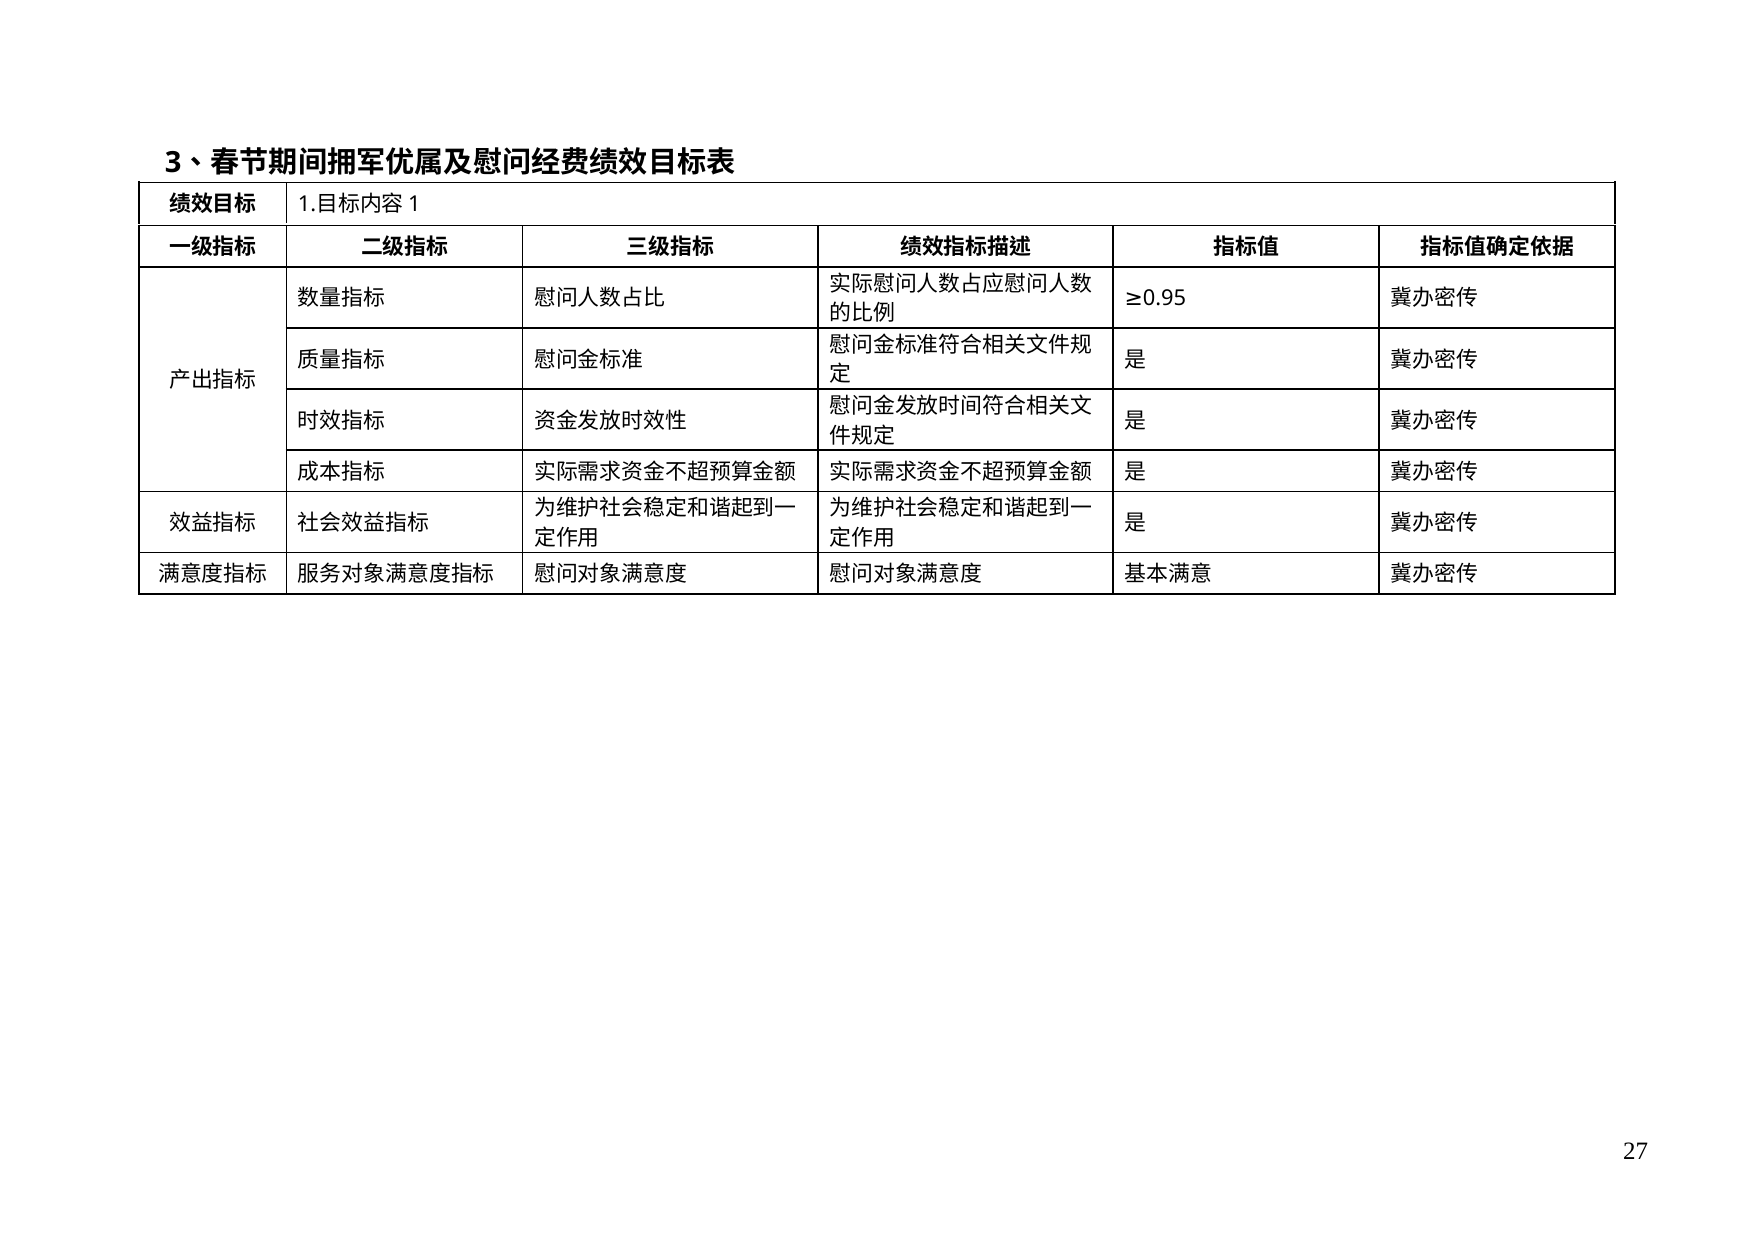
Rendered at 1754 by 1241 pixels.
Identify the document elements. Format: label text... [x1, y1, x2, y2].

table_cell 冀办密传 [1380, 390, 1614, 449]
table_header 指标值 [1114, 226, 1378, 266]
table_cell 慰问人数占比 [523, 268, 817, 327]
table_cell 冀办密传 [1380, 492, 1614, 552]
table_cell 资金发放时效性 [523, 390, 817, 449]
table_cell 慰问金标准符合相关文件规定 [819, 329, 1112, 388]
table_header 绩效目标 [140, 183, 286, 223]
table_cell 冀办密传 [1380, 329, 1614, 388]
table_cell 为维护社会稳定和谐起到一定作用 [819, 492, 1112, 552]
table_cell 时效指标 [287, 390, 522, 449]
table_cell 是 [1114, 390, 1378, 449]
table_cell 为维护社会稳定和谐起到一定作用 [523, 492, 817, 552]
table_cell 数量指标 [287, 268, 522, 327]
table_header 1.目标内容1 [287, 183, 1614, 223]
table_cell 是 [1114, 329, 1378, 388]
table_cell 产出指标 [140, 268, 286, 491]
table_cell 是 [1114, 451, 1378, 491]
table_cell 实际需求资金不超预算金额 [819, 451, 1112, 491]
table_cell 效益指标 [140, 492, 286, 552]
table_cell 慰问对象满意度 [819, 553, 1112, 593]
table_cell 冀办密传 [1380, 268, 1614, 327]
table_cell 慰问金发放时间符合相关文件规定 [819, 390, 1112, 449]
table_header 二级指标 [287, 226, 522, 266]
table_cell 社会效益指标 [287, 492, 522, 552]
table_header 指标值确定依据 [1380, 226, 1614, 266]
table_header 绩效指标描述 [819, 226, 1112, 266]
table_header 一级指标 [140, 226, 286, 266]
table_cell 实际需求资金不超预算金额 [523, 451, 817, 491]
table_cell 成本指标 [287, 451, 522, 491]
table_cell 冀办密传 [1380, 553, 1614, 593]
table_cell 满意度指标 [140, 553, 286, 593]
table_cell 冀办密传 [1380, 451, 1614, 491]
table_header 三级指标 [523, 226, 817, 266]
table_cell 基本满意 [1114, 553, 1378, 593]
table_cell 是 [1114, 492, 1378, 552]
table_cell ≥0.95 [1114, 268, 1378, 327]
table_cell 质量指标 [287, 329, 522, 388]
table_cell 慰问对象满意度 [523, 553, 817, 593]
table_cell 服务对象满意度指标 [287, 553, 522, 593]
table_cell 实际慰问人数占应慰问人数的比例 [819, 268, 1112, 327]
text 3、春节期间拥军优属及慰问经费绩效目标表 [106, 142, 1648, 181]
table_cell 慰问金标准 [523, 329, 817, 388]
